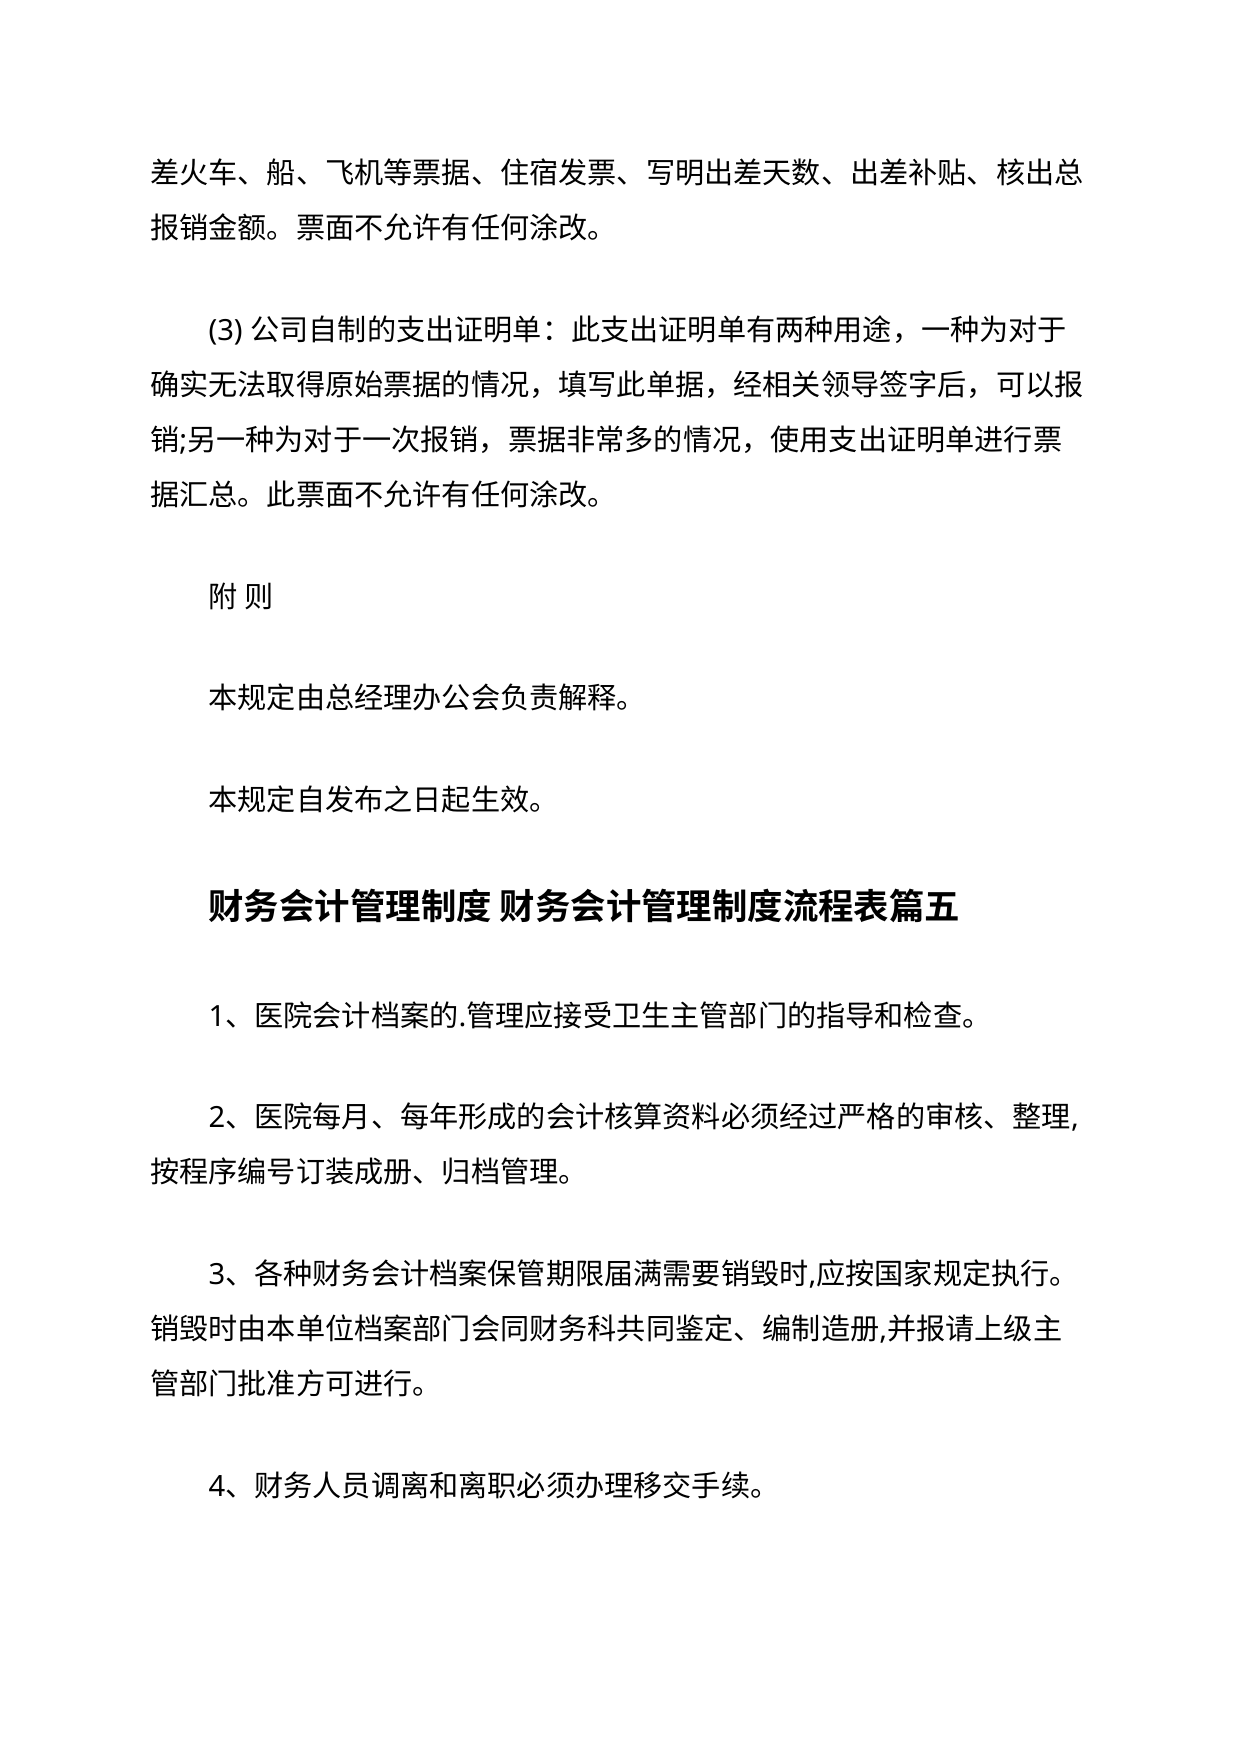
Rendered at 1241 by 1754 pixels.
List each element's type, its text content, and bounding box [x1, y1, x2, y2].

text 财务会计管理制度 财务会计管理制度流程表篇五 [150, 879, 1090, 930]
text 2、医院每月、每年形成的会计核算资料必须经过严格的审核、整理,按程序编号订装成册、归档管理。 [150, 1094, 1090, 1191]
text (3) 公司自制的支出证明单：此支出证明单有两种用途，一种为对于确实无法取得原始票据的情况，填写此单据，经相关领导签字后，可以报销;另一种为对于一次报销，票据非常多的情况，使用支出证明单进行票据汇总。此票面不允许有任何涂改。 [150, 307, 1090, 514]
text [150, 150, 1090, 247]
text 1、医院会计档案的.管理应接受卫生主管部门的指导和检查。 [150, 992, 1090, 1034]
text 3、各种财务会计档案保管期限届满需要销毁时,应按国家规定执行。销毁时由本单位档案部门会同财务科共同鉴定、编制造册,并报请上级主管部门批准方可进行。 [150, 1251, 1090, 1403]
text 4、财务人员调离和离职必须办理移交手续。 [150, 1463, 1090, 1505]
text 附 则 [150, 573, 1090, 616]
text 本规定由总经理办公会负责解释。 [150, 675, 1090, 717]
text 本规定自发布之日起生效。 [150, 777, 1090, 819]
